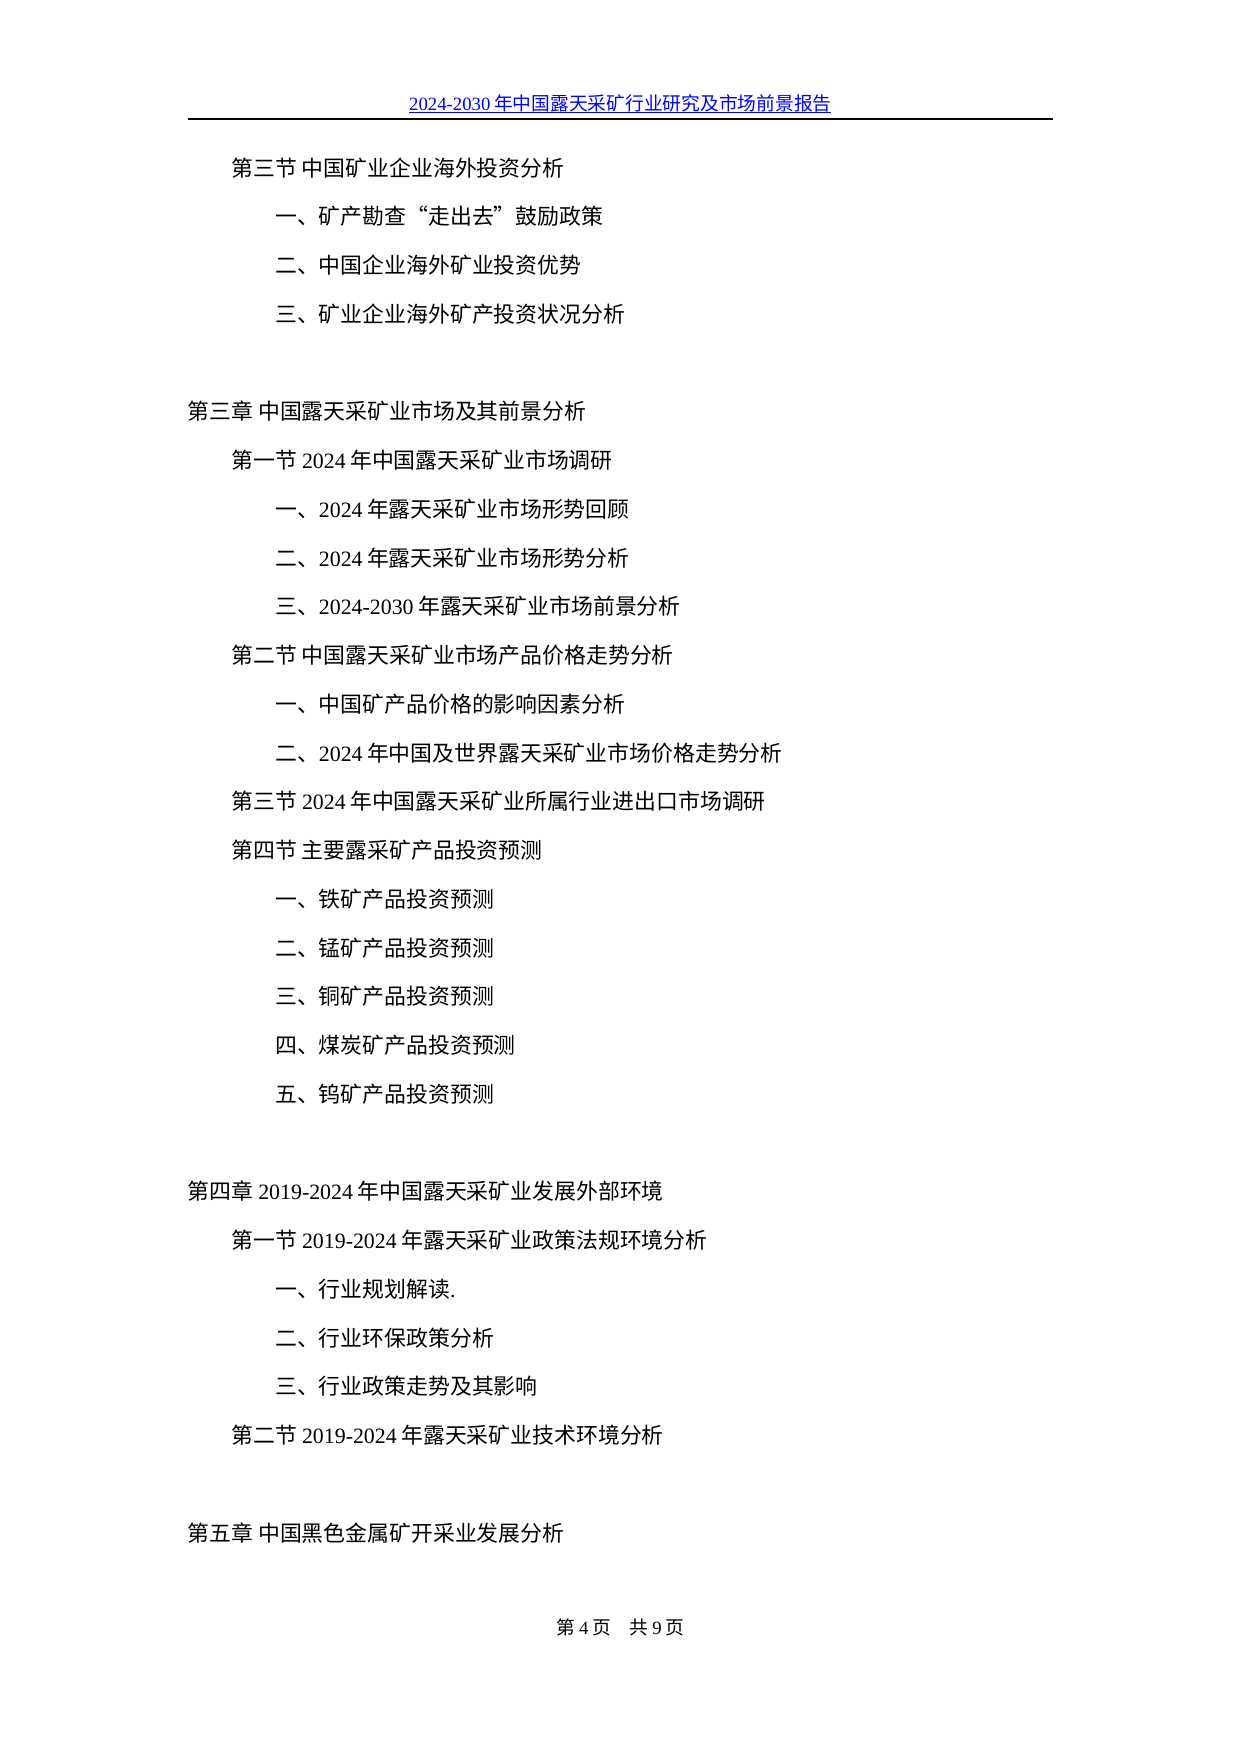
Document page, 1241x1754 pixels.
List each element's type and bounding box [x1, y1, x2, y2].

text [187, 150, 1053, 1548]
